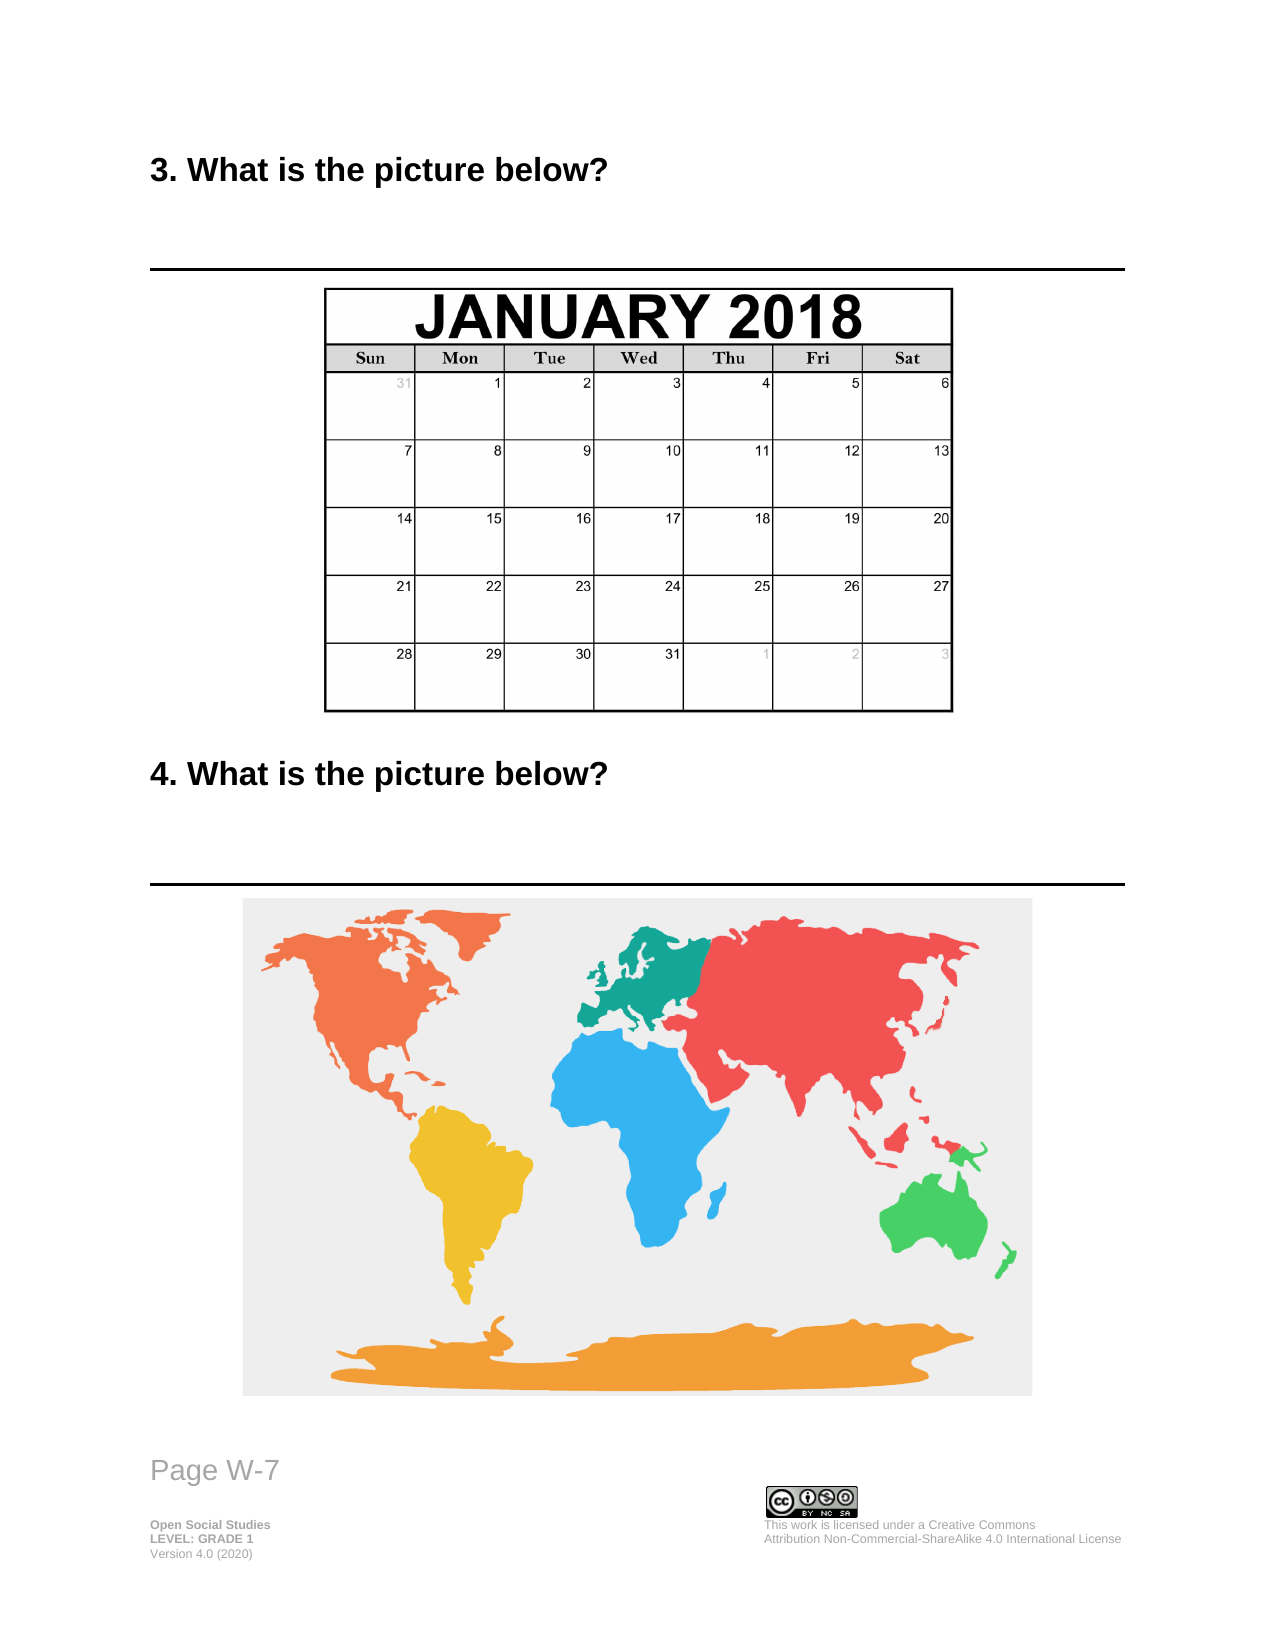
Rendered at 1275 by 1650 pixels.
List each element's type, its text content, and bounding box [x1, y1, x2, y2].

text 4. What is the picture below? [150, 754, 1125, 792]
picture [766, 1486, 858, 1518]
text 3. What is the picture below? [150, 150, 1125, 188]
picture [242, 898, 1033, 1396]
picture [316, 283, 960, 716]
